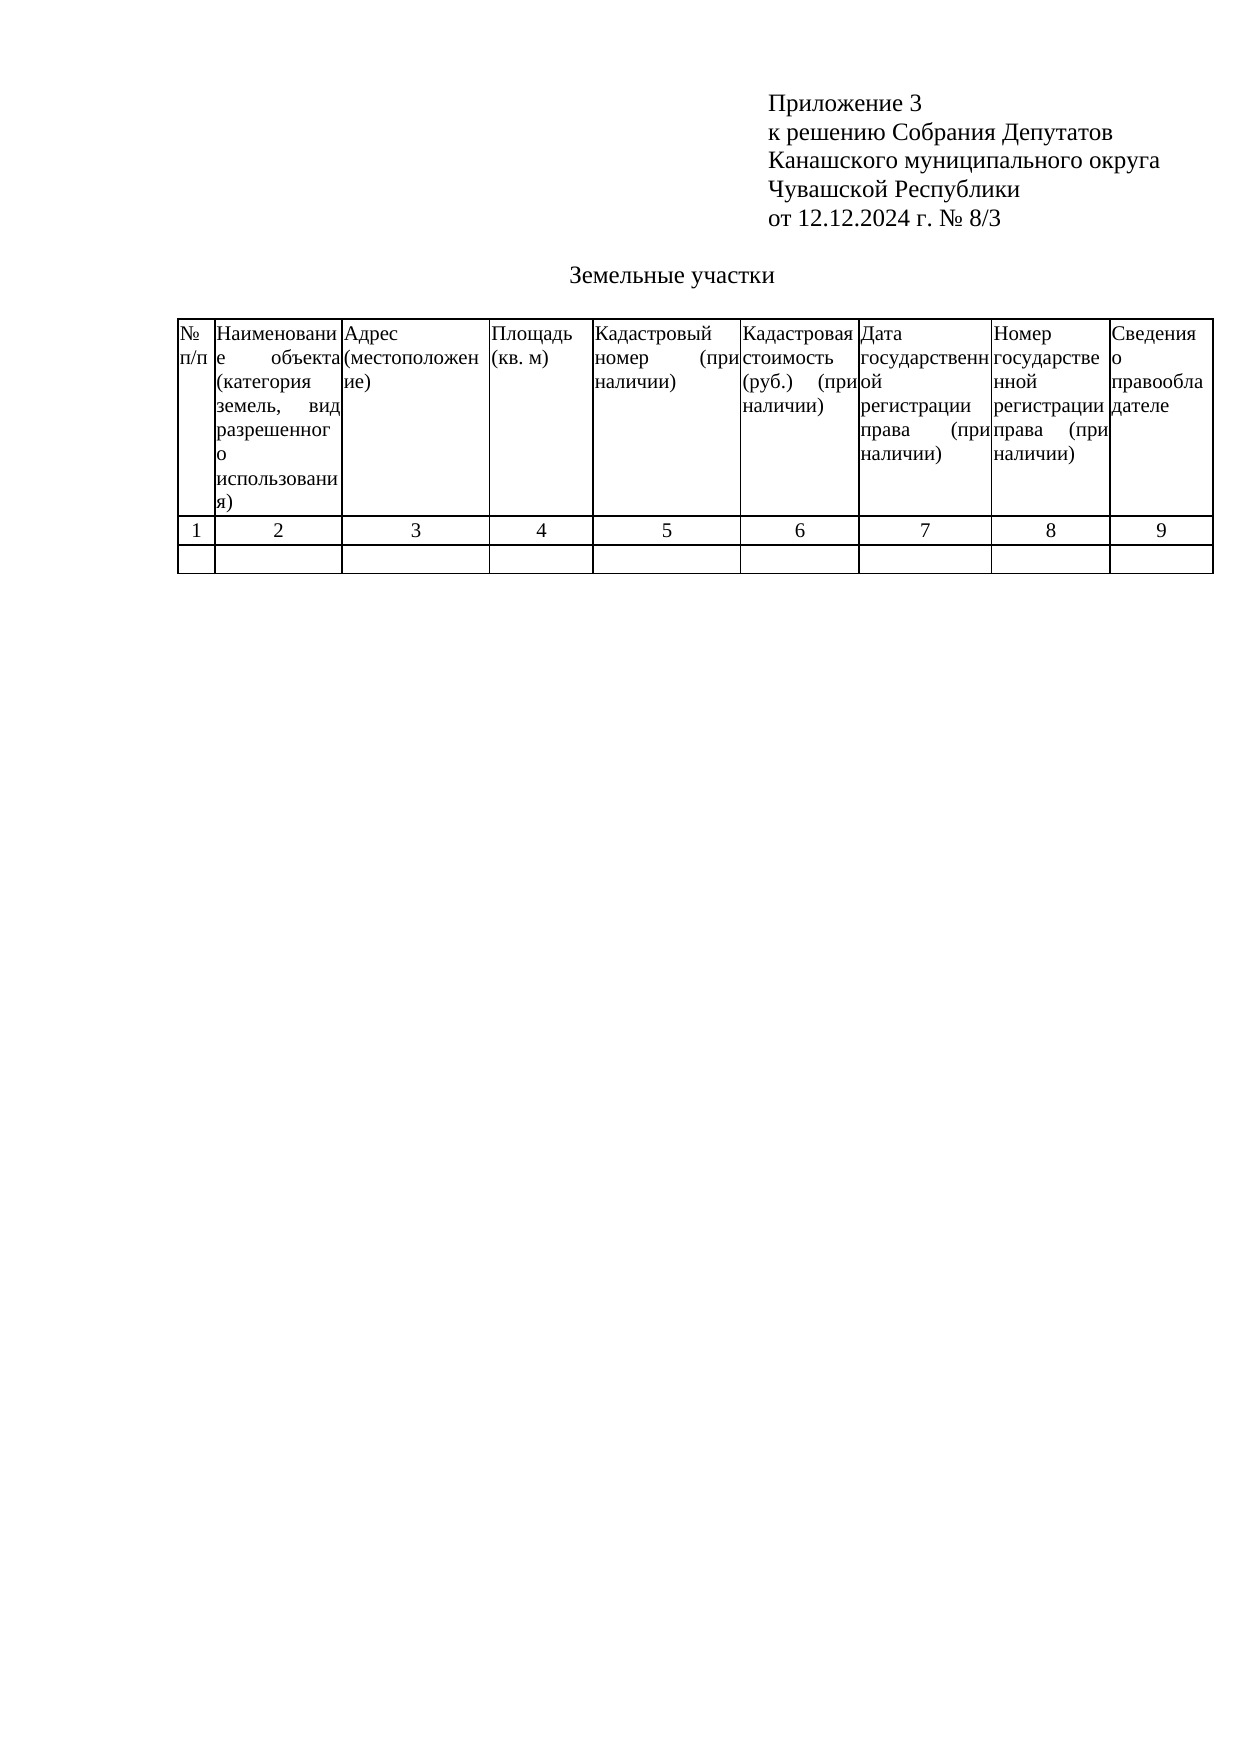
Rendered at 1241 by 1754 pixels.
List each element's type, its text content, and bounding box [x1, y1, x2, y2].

table_header № п/п [179, 320, 214, 515]
table_cell [860, 546, 991, 573]
table_cell [594, 546, 740, 573]
table_cell 5 [594, 517, 740, 544]
table_header Кадастровая стоимость (руб.) (при наличии) [741, 320, 858, 515]
table_header Наименование объекта (категория земель, вид разрешенного использования) [216, 320, 341, 515]
table_cell 4 [490, 517, 592, 544]
table_cell [179, 546, 214, 573]
table_header Дата государственной регистрации права (при наличии) [860, 320, 991, 515]
table_cell 1 [179, 517, 214, 544]
table_header Номер государственной регистрации права (при наличии) [992, 320, 1109, 515]
table_cell [490, 546, 592, 573]
table_cell [216, 546, 341, 573]
table_header Сведения о правообладателе [1111, 320, 1212, 515]
table_cell 3 [343, 517, 489, 544]
table_header Адрес (местоположение) [343, 320, 489, 515]
table_cell 8 [992, 517, 1109, 544]
table_header Площадь (кв. м) [490, 320, 592, 515]
table_cell [741, 546, 858, 573]
table_cell 7 [860, 517, 991, 544]
table_header Кадастровый номер (при наличии) [594, 320, 740, 515]
table_cell [343, 546, 489, 573]
text Земельные участки [177, 260, 1167, 289]
table_cell 2 [216, 517, 341, 544]
table_cell [1111, 546, 1212, 573]
table_cell 6 [741, 517, 858, 544]
table_cell 9 [1111, 517, 1212, 544]
table_cell [992, 546, 1109, 573]
text Приложение 3 к решению Собрания Депутатов Канашского муниципального округа Чувашской Республики от 12.12.2024 г. № 8/3 [768, 88, 1167, 232]
